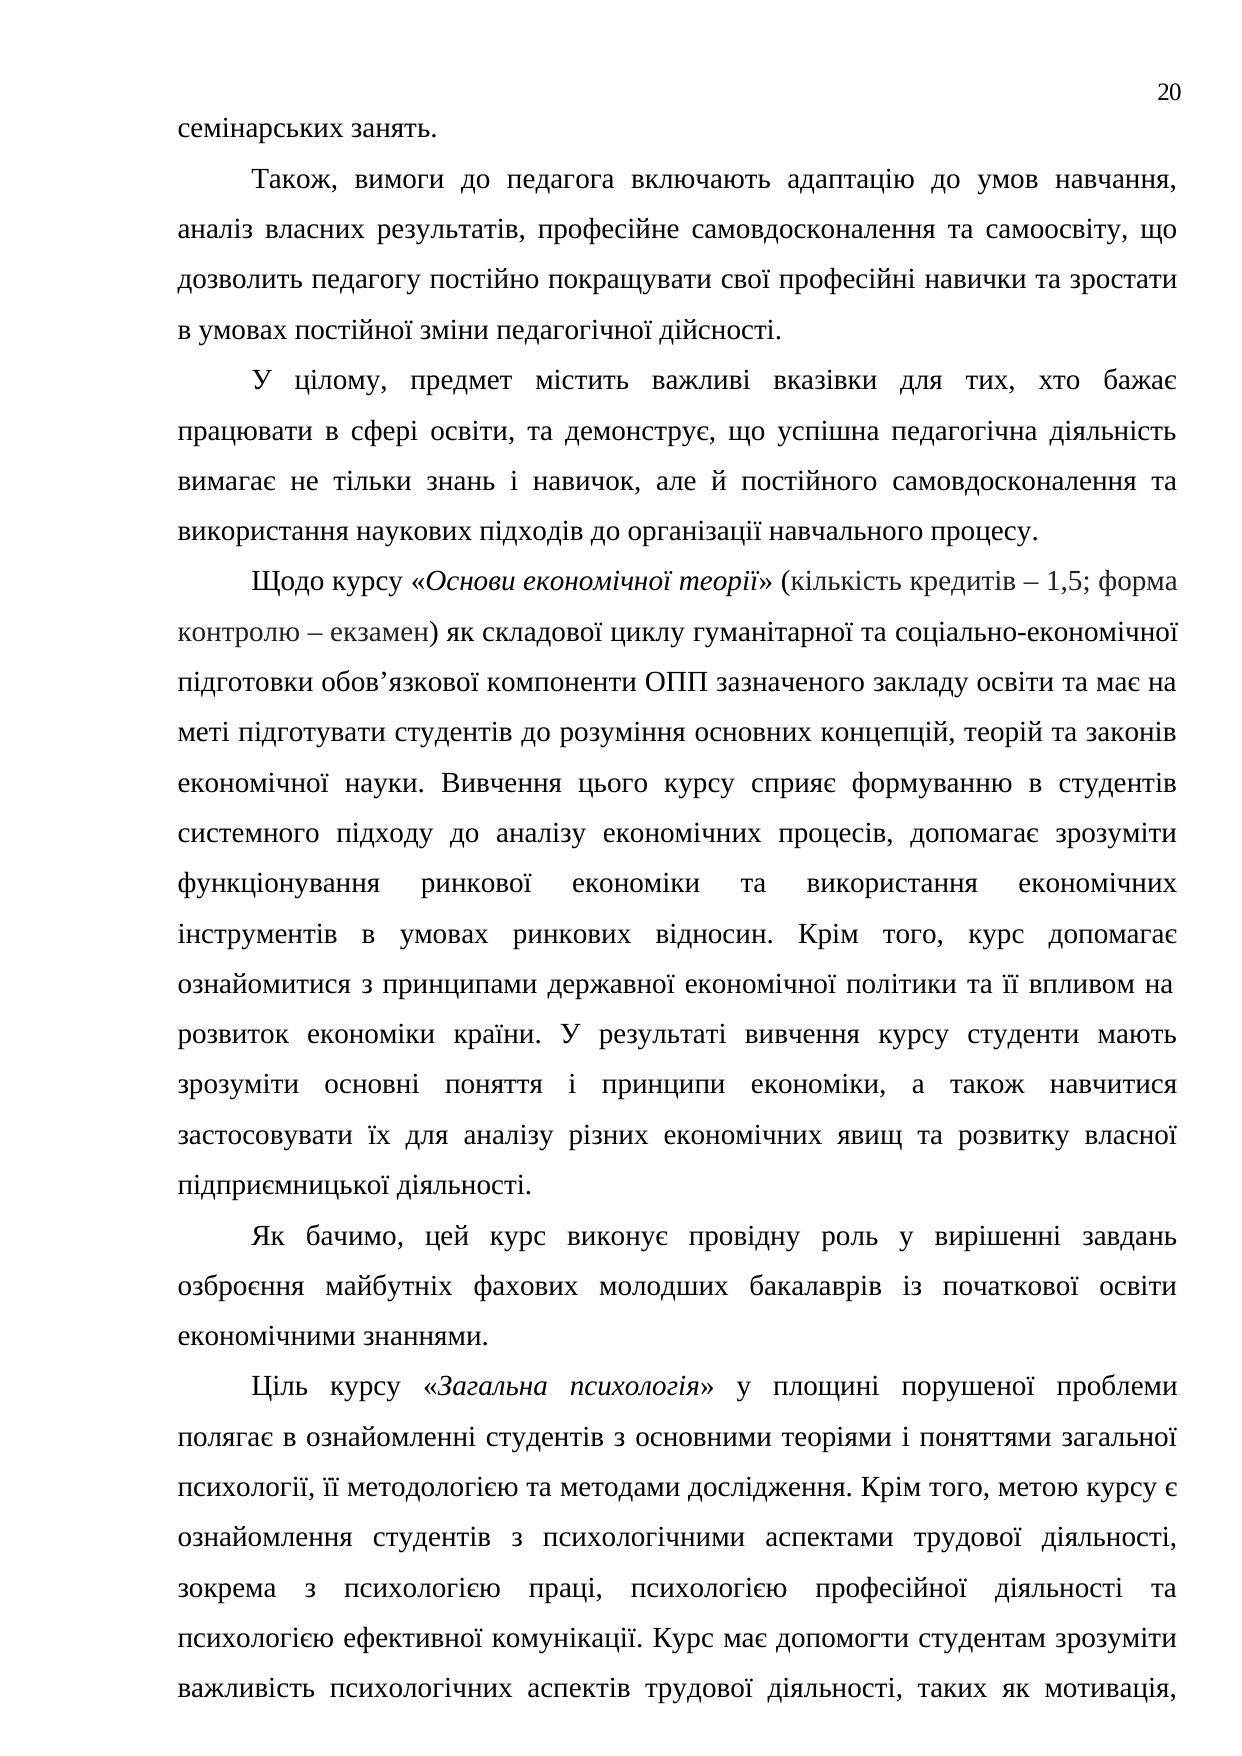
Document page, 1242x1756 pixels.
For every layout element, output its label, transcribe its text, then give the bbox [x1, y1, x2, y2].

text розвиток економіки країни. У результаті вивчення курсу студенти мають зрозуміти основні поняття і принципи економіки, а також навчитися застосовувати їх для аналізу різних економічних явищ та розвитку власної підприємницької діяльності. [177, 1016, 1178, 1201]
text Як бачимо, цей курс виконує провідну роль у вирішенні завдань озброєння майбутніх фахових молодших бакалаврів із початкової освіти економічними знаннями. [177, 1218, 1178, 1352]
text Також, вимоги до педагога включають адаптацію до умов навчання, аналіз власних результатів, професійне самовдосконалення та самоосвіту, що дозволить педагогу постійно покращувати свої професійні навички та зростати в умовах постійної зміни педагогічної дійсності. [177, 161, 1178, 345]
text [177, 1368, 1178, 1704]
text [177, 110, 1178, 144]
text У цілому, предмет містить важливі вказівки для тих, хто бажає працювати в сфері освіти, та демонструє, що успішна педагогічна діяльність вимагає не тільки знань і навичок, але й постійного самовдосконалення та використання наукових підходів до організації навчального процесу. [177, 362, 1178, 547]
text Щодо курсу «Основи економічної теорії» (кількість кредитів – 1,5; форма контролю – екзамен) як складової циклу гуманітарної та соціально-економічної підготовки обов’язкової компоненти ОПП зазначеного закладу освіти та має на меті підготувати студентів до розуміння основних концепцій, теорій та законів економічної науки. Вивчення цього курсу сприяє формуванню в студентів системного підходу до аналізу економічних процесів, допомагає зрозуміти функціонування ринкової економіки та використання економічних інструментів в умовах ринкових відносин. Крім того, курс допомагає ознайомитися з принципами державної економічної політики та її впливом на [177, 563, 1178, 999]
